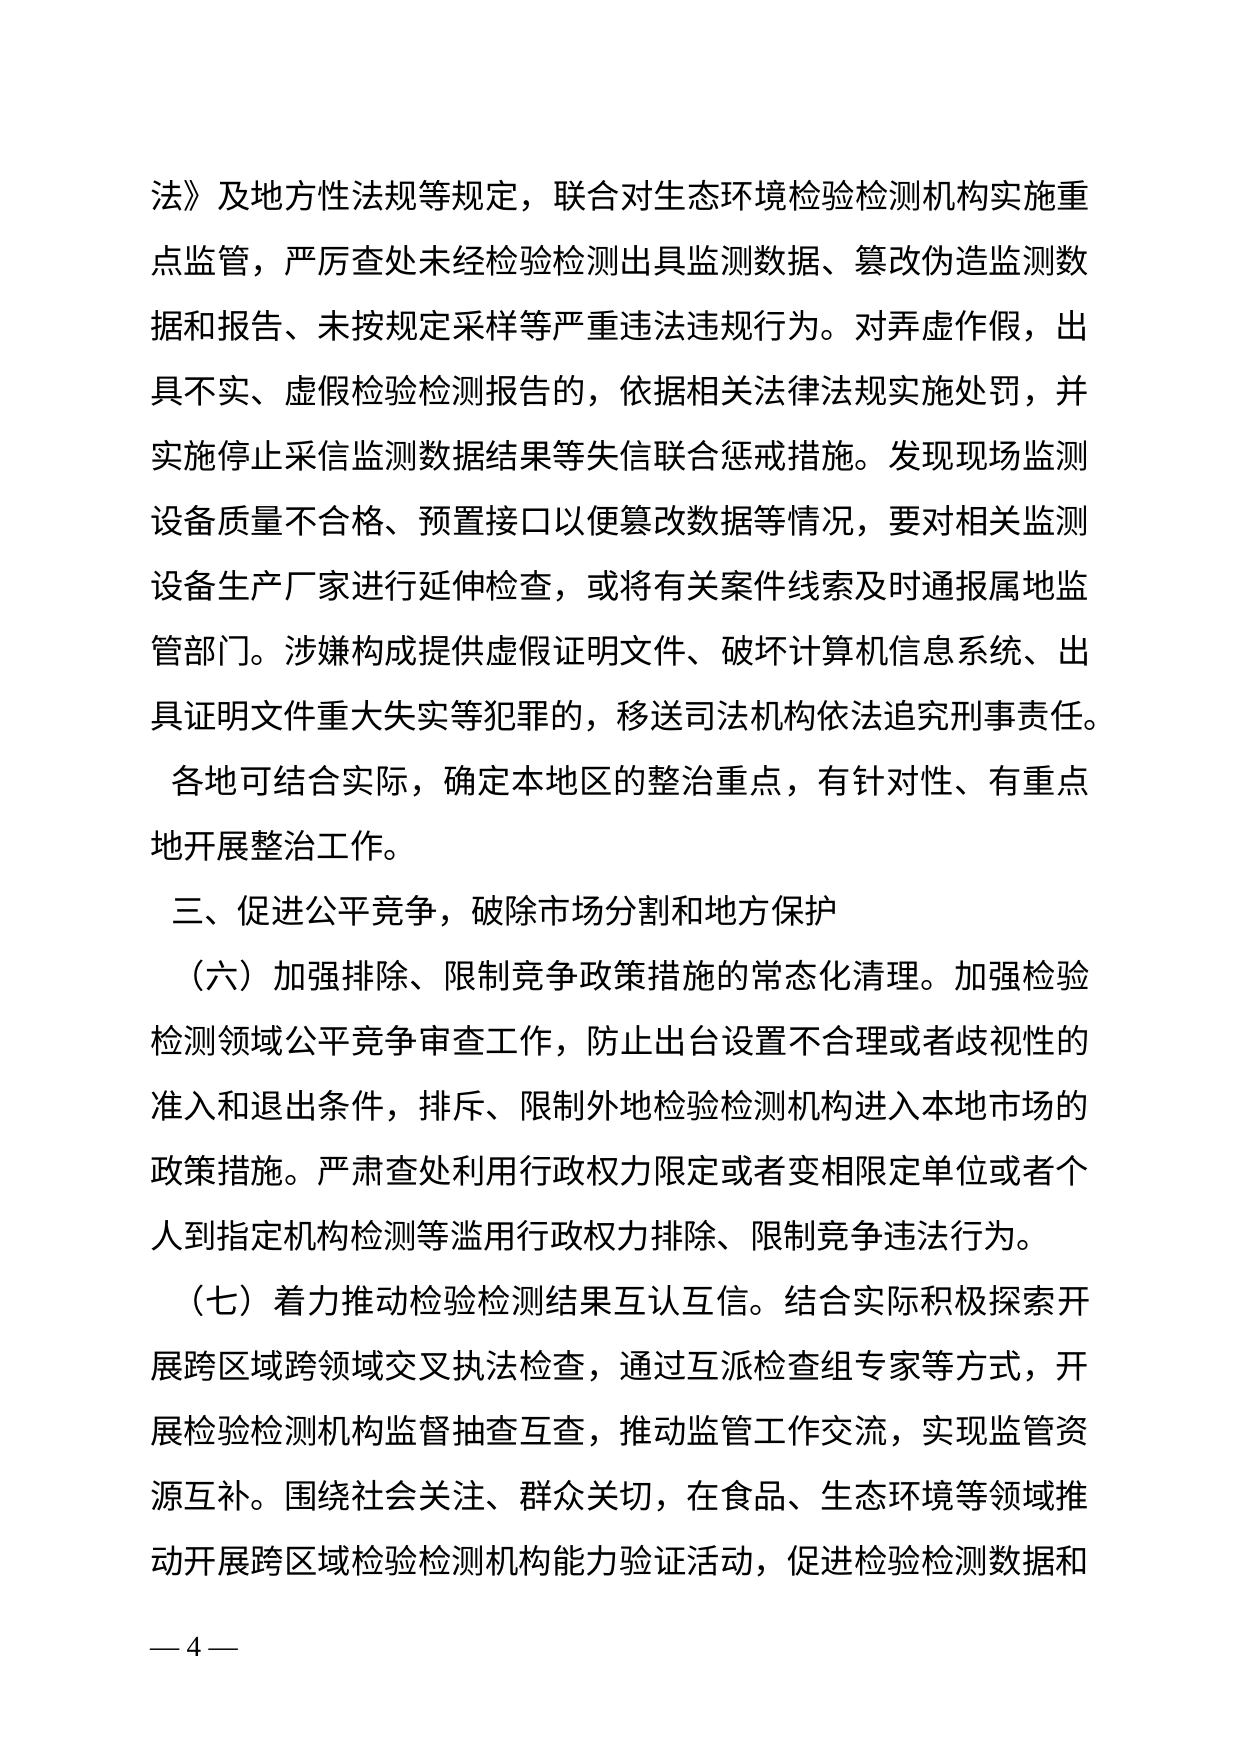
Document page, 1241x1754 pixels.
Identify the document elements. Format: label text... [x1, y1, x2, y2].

text 三、促进公平竞争，破除市场分割和地方保护 [150, 877, 1090, 942]
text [150, 162, 1090, 747]
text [150, 1267, 1090, 1592]
text 各地可结合实际，确定本地区的整治重点，有针对性、有重点地开展整治工作。 [150, 747, 1090, 877]
text （六）加强排除、限制竞争政策措施的常态化清理。加强检验检测领域公平竞争审查工作，防止出台设置不合理或者歧视性的准入和退出条件，排斥、限制外地检验检测机构进入本地市场的政策措施。严肃查处利用行政权力限定或者变相限定单位或者个人到指定机构检测等滥用行政权力排除、限制竞争违法行为。 [150, 942, 1090, 1267]
